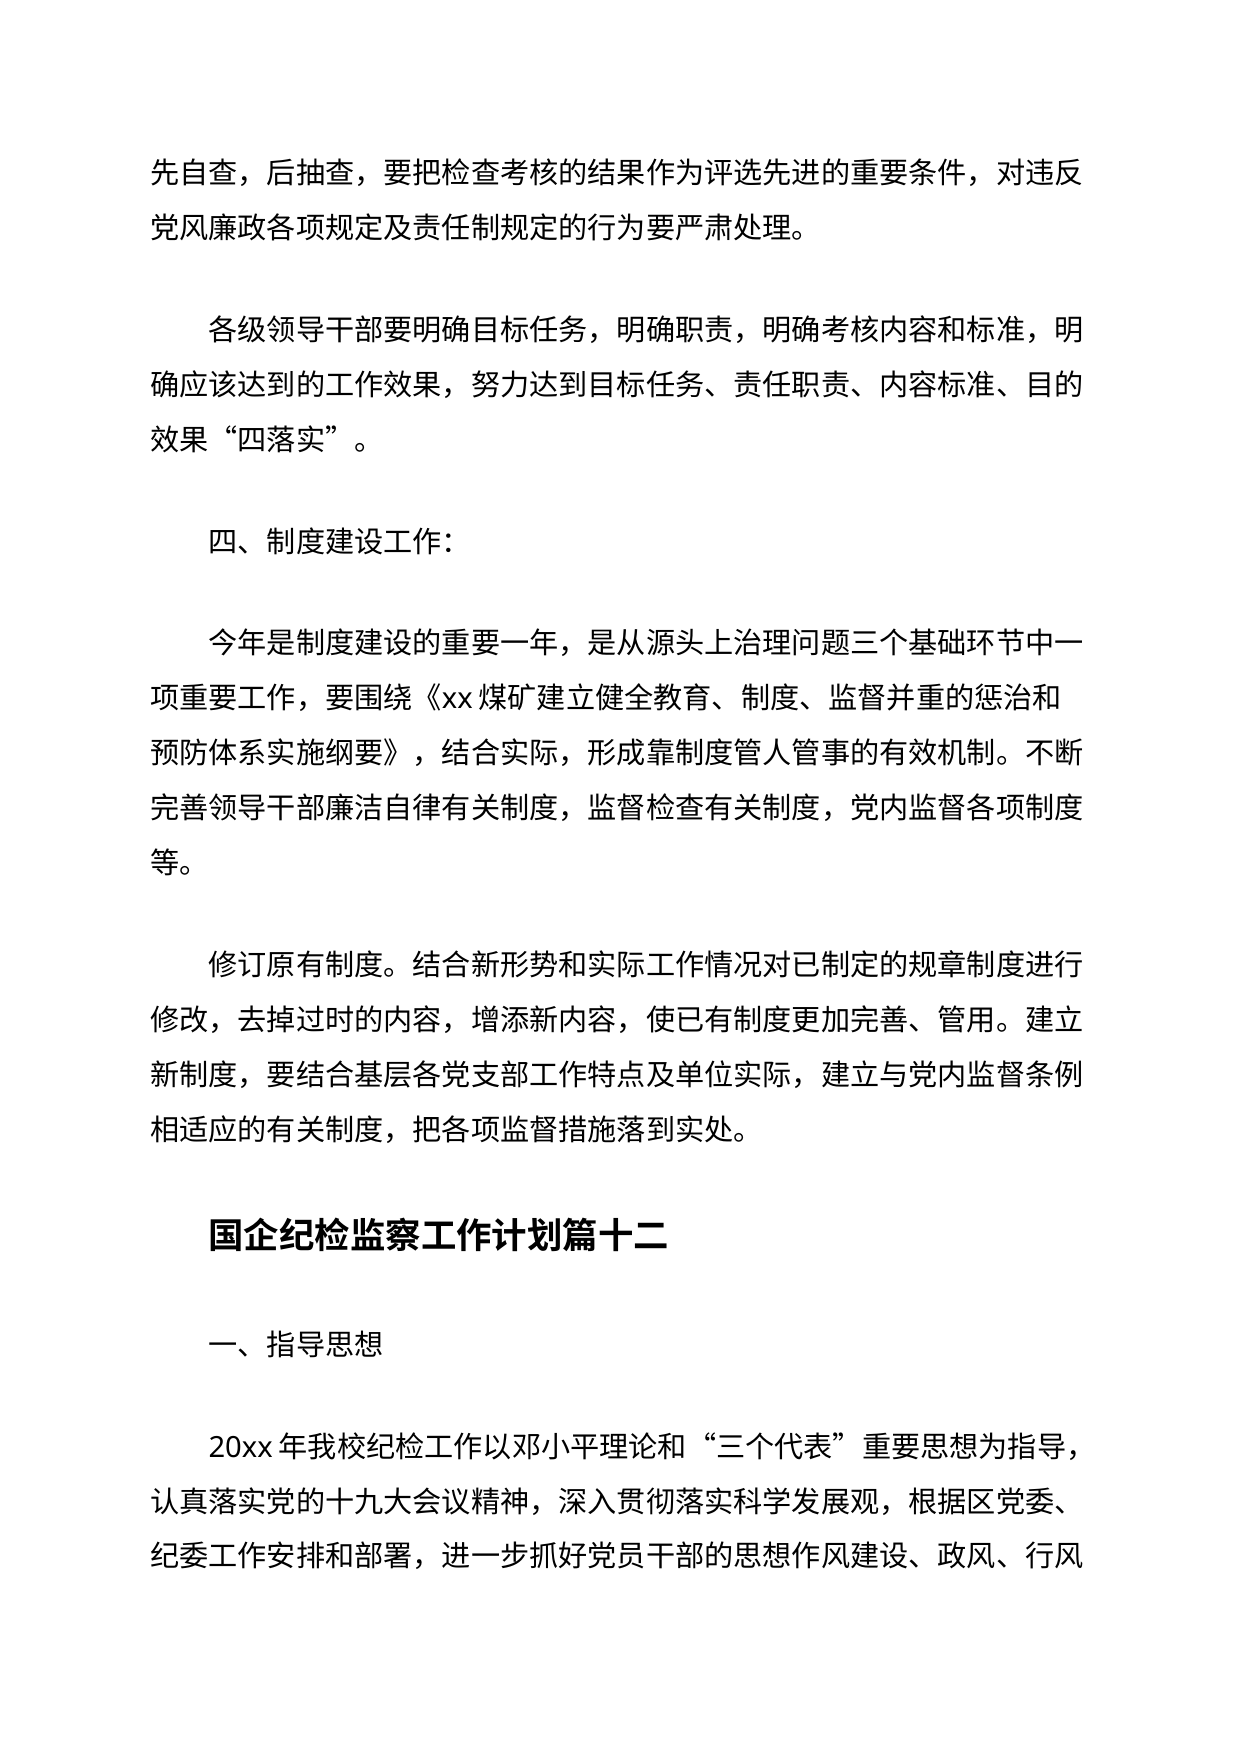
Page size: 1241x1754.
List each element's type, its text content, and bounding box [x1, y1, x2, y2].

text 国企纪检监察工作计划篇十二 [150, 1208, 1090, 1259]
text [150, 150, 1090, 247]
text 一、指导思想 [150, 1321, 1090, 1364]
text 各级领导干部要明确目标任务，明确职责，明确考核内容和标准，明确应该达到的工作效果，努力达到目标任务、责任职责、内容标准、目的效果“四落实”。 [150, 307, 1090, 459]
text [150, 1423, 1090, 1575]
text 修订原有制度。结合新形势和实际工作情况对已制定的规章制度进行修改，去掉过时的内容，增添新内容，使已有制度更加完善、管用。建立新制度，要结合基层各党支部工作特点及单位实际，建立与党内监督条例相适应的有关制度，把各项监督措施落到实处。 [150, 941, 1090, 1148]
text 今年是制度建设的重要一年，是从源头上治理问题三个基础环节中一项重要工作，要围绕《xx煤矿建立健全教育、制度、监督并重的惩治和预防体系实施纲要》，结合实际，形成靠制度管人管事的有效机制。不断完善领导干部廉洁自律有关制度，监督检查有关制度，党内监督各项制度等。 [150, 620, 1090, 882]
text 四、制度建设工作： [150, 518, 1090, 561]
